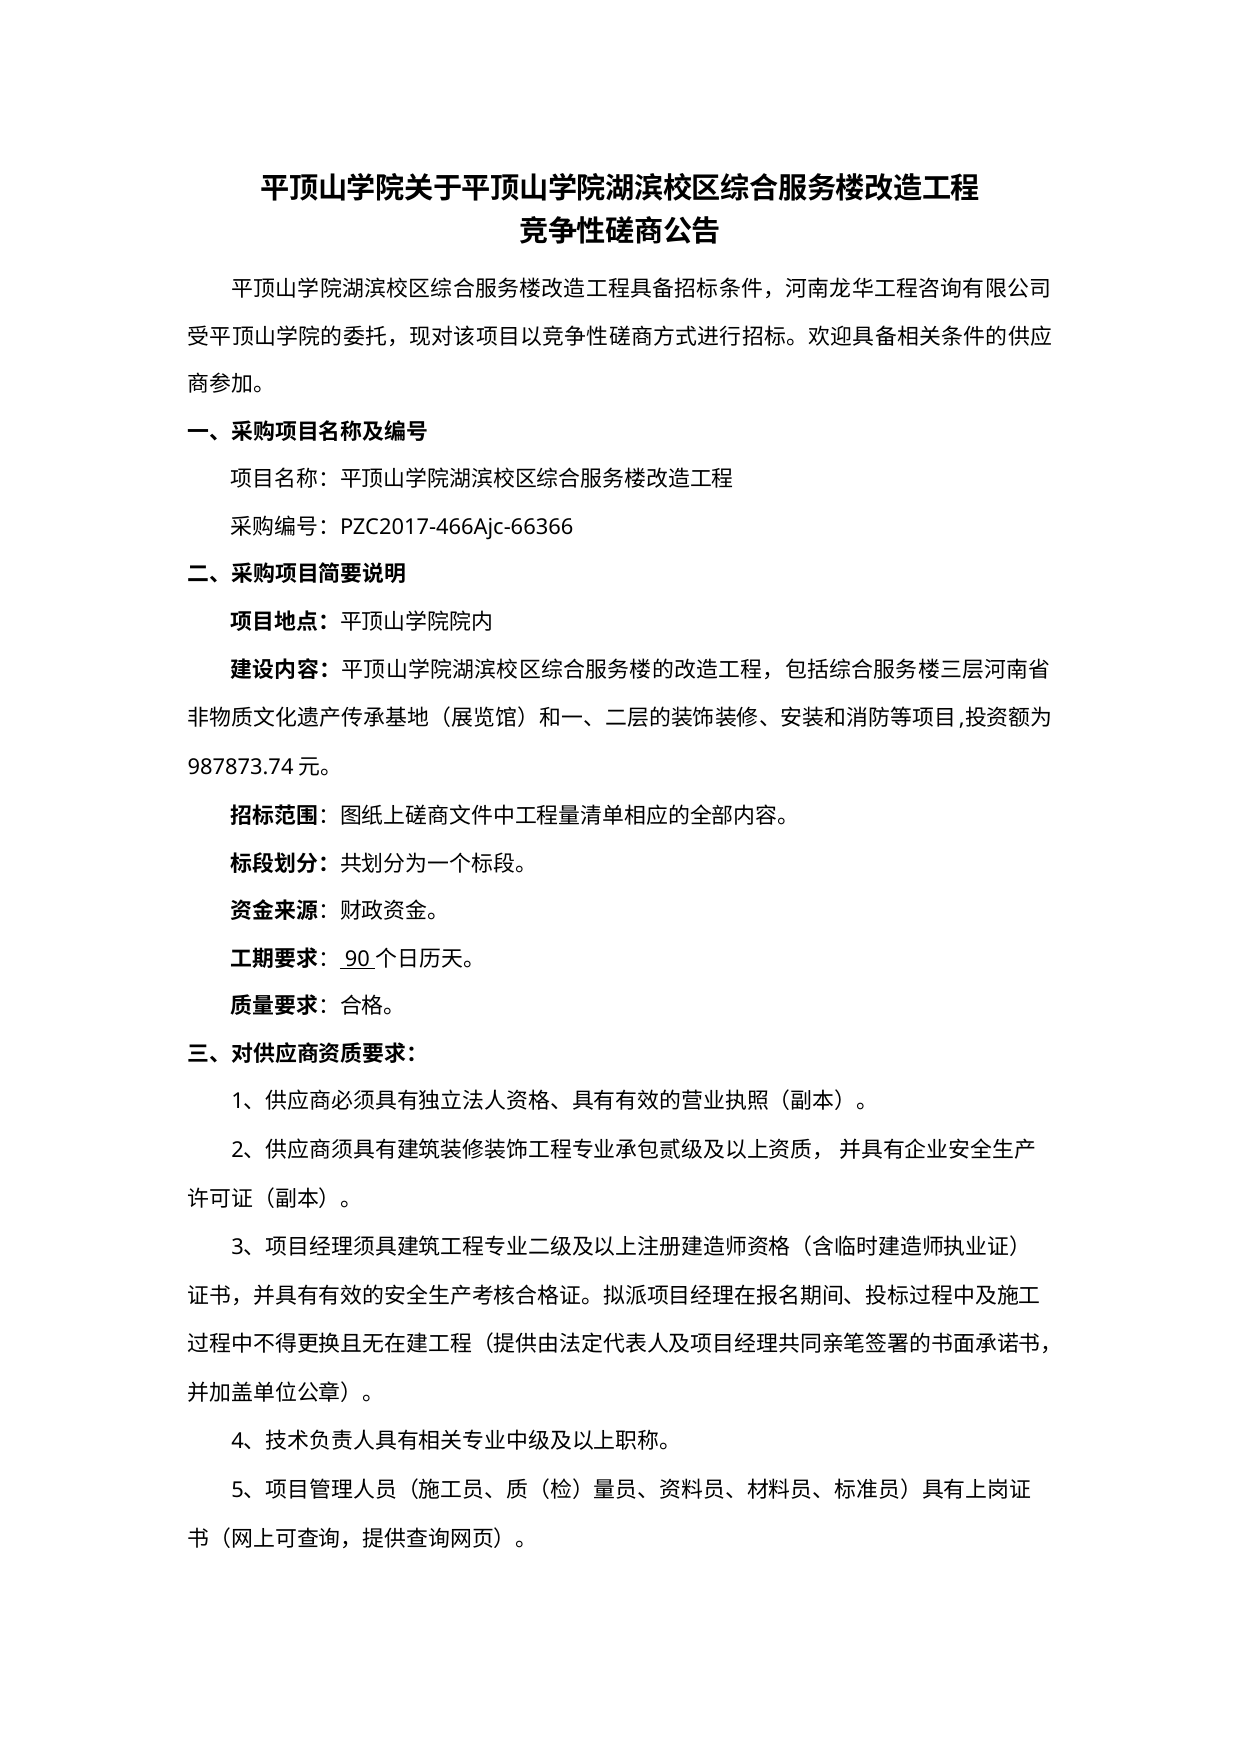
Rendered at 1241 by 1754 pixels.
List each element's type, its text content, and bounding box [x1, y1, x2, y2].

text 平顶山学院湖滨校区综合服务楼改造工程具备招标条件，河南龙华工程咨询有限公司受平顶山学院的委托，现对该项目以竞争性磋商方式进行招标。欢迎具备相关条件的供应商参加。 [187, 271, 1053, 398]
text 工期要求： 90 个日历天。 [187, 941, 1053, 972]
text 4、技术负责人具有相关专业中级及以上职称。 [187, 1423, 1053, 1456]
text 竞争性磋商公告 [187, 208, 1053, 250]
text 标段划分：共划分为一个标段。 [187, 846, 1053, 877]
text 1、供应商必须具有独立法人资格、具有有效的营业执照（副本）。 [187, 1083, 1053, 1116]
text 建设内容：平顶山学院湖滨校区综合服务楼的改造工程，包括综合服务楼三层河南省非物质文化遗产传承基地（展览馆）和一、二层的装饰装修、安装和消防等项目,投资额为987873.74元。 [187, 651, 1053, 781]
text 招标范围：图纸上磋商文件中工程量清单相应的全部内容。 [187, 797, 1053, 830]
text 资金来源：财政资金。 [187, 893, 1053, 925]
text 2、供应商须具有建筑装修装饰工程专业承包贰级及以上资质， 并具有企业安全生产许可证（副本）。 [187, 1131, 1053, 1213]
text 二、采购项目简要说明 [187, 556, 1053, 588]
text 一、采购项目名称及编号 [187, 414, 1053, 445]
text 三、对供应商资质要求： [187, 1036, 1053, 1067]
text 5、项目管理人员（施工员、质（检）量员、资料员、材料员、标准员）具有上岗证书（网上可查询，提供查询网页）。 [187, 1471, 1053, 1553]
text 采购编号：PZC2017-466Ajc-66366 [187, 509, 1053, 541]
text 项目地点：平顶山学院院内 [187, 604, 1053, 636]
text 3、项目经理须具建筑工程专业二级及以上注册建造师资格（含临时建造师执业证）证书，并具有有效的安全生产考核合格证。拟派项目经理在报名期间、投标过程中及施工过程中不得更换且无在建工程（提供由法定代表人及项目经理共同亲笔签署的书面承诺书，并加盖单位公章）。 [187, 1228, 1053, 1407]
text 平顶山学院关于平顶山学院湖滨校区综合服务楼改造工程 [187, 162, 1053, 208]
text 质量要求：合格。 [187, 988, 1053, 1020]
text 项目名称：平顶山学院湖滨校区综合服务楼改造工程 [187, 461, 1053, 493]
